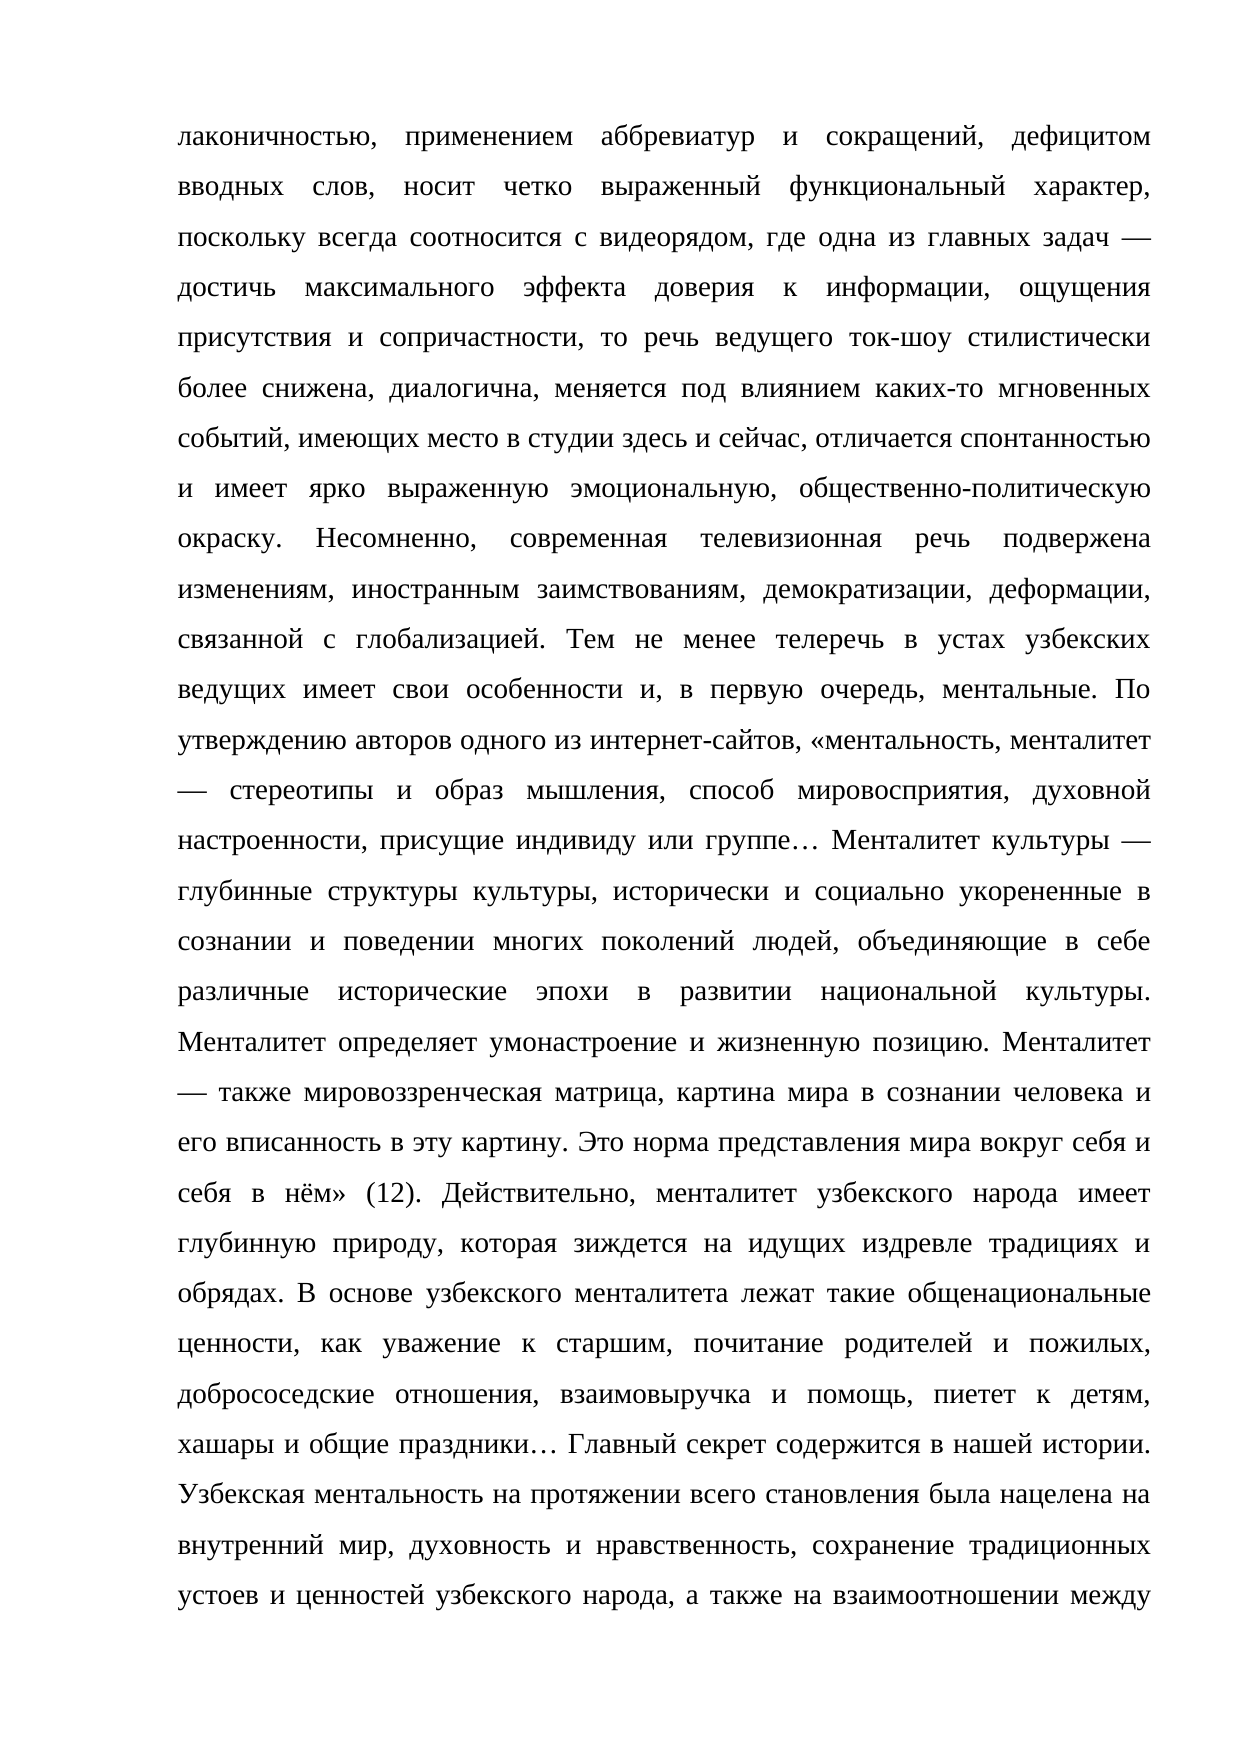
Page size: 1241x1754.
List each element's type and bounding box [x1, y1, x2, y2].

text [177, 118, 1152, 1611]
